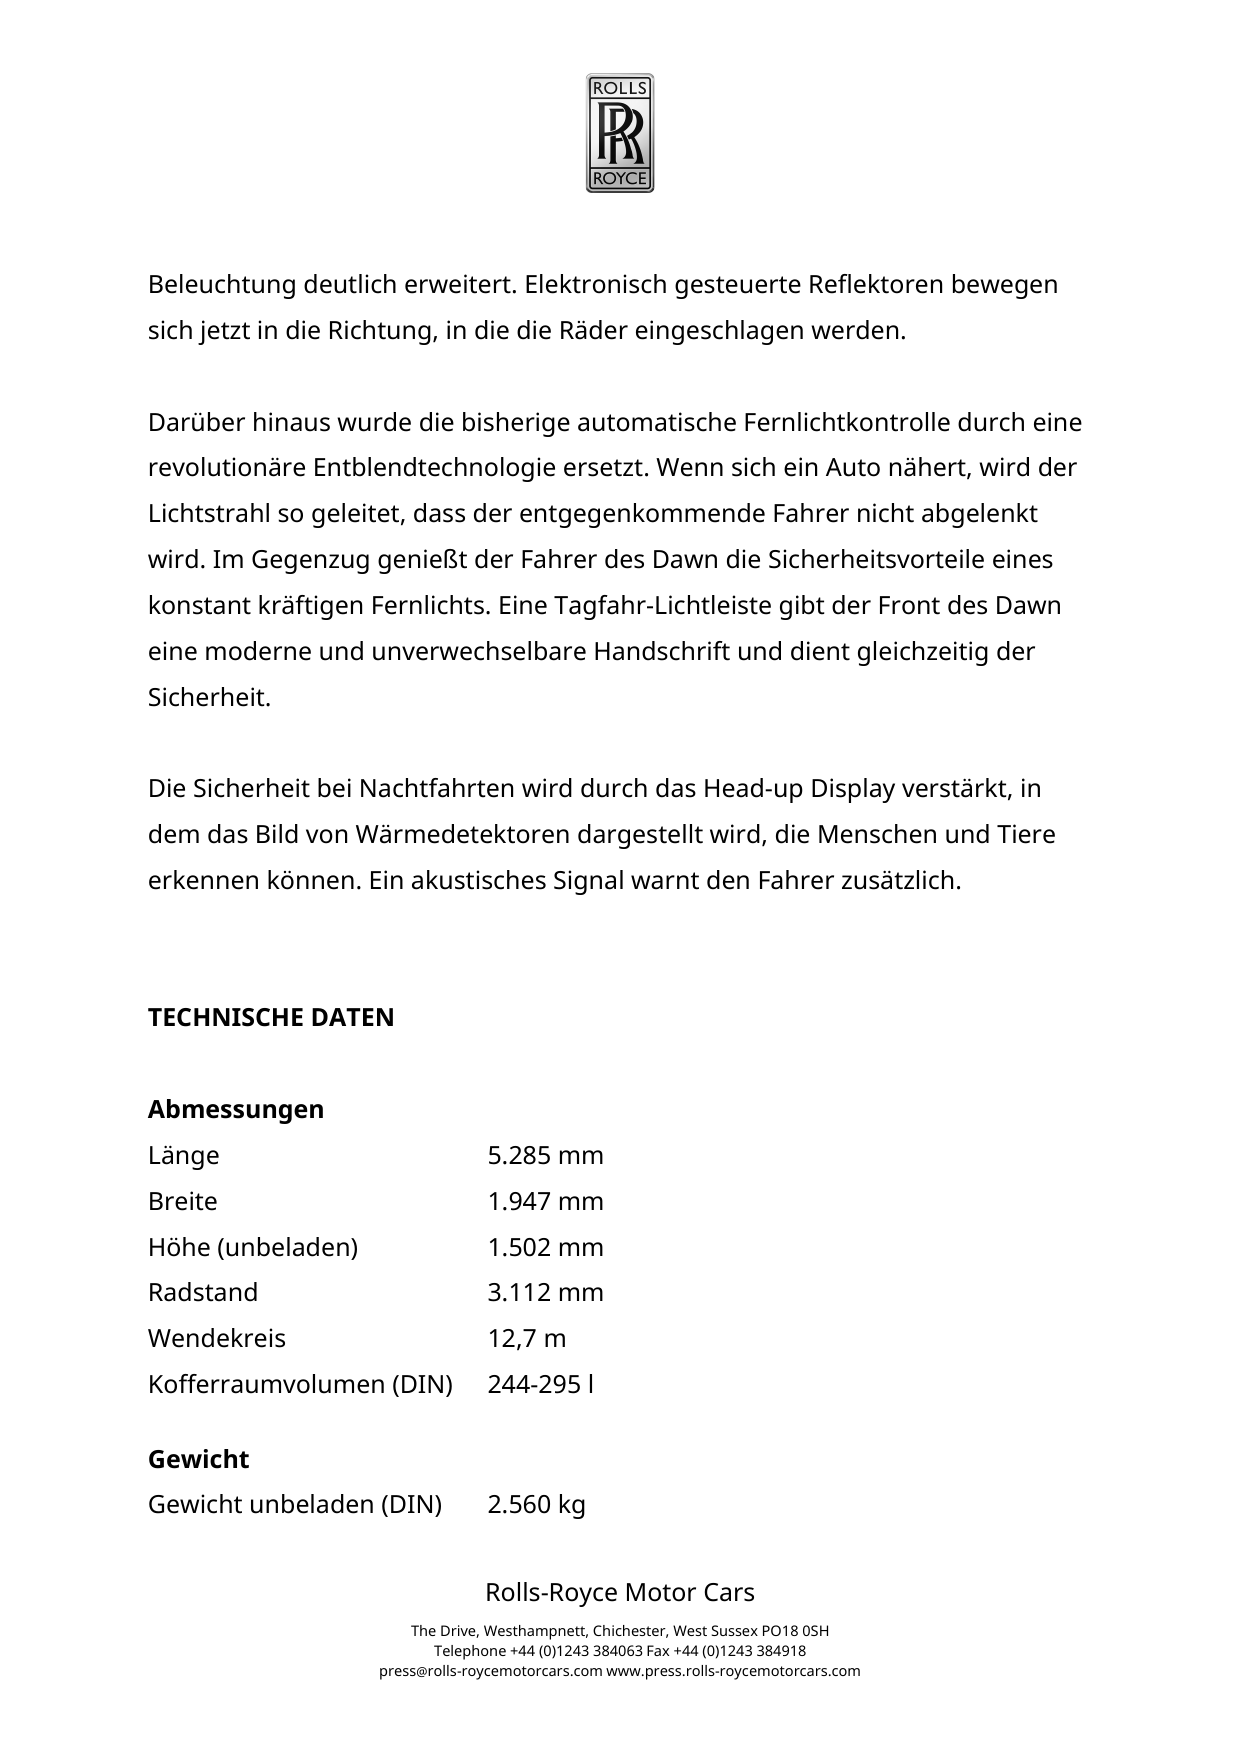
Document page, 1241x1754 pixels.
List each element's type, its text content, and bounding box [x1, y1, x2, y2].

text Wendekreis 12,7 m [148, 1309, 1093, 1355]
text Gewicht unbeladen (DIN) 2.560 kg [148, 1475, 1093, 1521]
text Gewicht [148, 1429, 1093, 1475]
text Höhe (unbeladen) 1.502 mm [148, 1217, 1093, 1263]
text Radstand 3.112 mm [148, 1263, 1093, 1309]
text Die Sicherheit bei Nachtfahrten wird durch das Head-up Display verstärkt, in dem das Bild von Wärmedetektoren dargestellt wird, die Menschen und Tiere erkennen können. Ein akustisches Signal warnt den Fahrer zusätzlich. [148, 759, 1093, 897]
text TECHNISCHE DATEN [148, 988, 1093, 1034]
text Darüber hinaus wurde die bisherige automatische Fernlichtkontrolle durch eine revolutionäre Entblendtechnologie ersetzt. Wenn sich ein Auto nähert, wird der Lichtstrahl so geleitet, dass der entgegenkommende Fahrer nicht abgelenkt wird. Im Gegenzug genießt der Fahrer des Dawn die Sicherheitsvorteile eines konstant kräftigen Fernlichts. Eine Tagfahr-Lichtleiste gibt der Front des Dawn eine moderne und unverwechselbare Handschrift und dient gleichzeitig der Sicherheit. [148, 392, 1093, 713]
text Kofferraumvolumen (DIN) 244-295 l [148, 1355, 1093, 1401]
text Breite 1.947 mm [148, 1172, 1093, 1217]
picture [585, 73, 655, 193]
text Abmessungen [148, 1080, 1093, 1126]
text Länge 5.285 mm [148, 1126, 1093, 1172]
